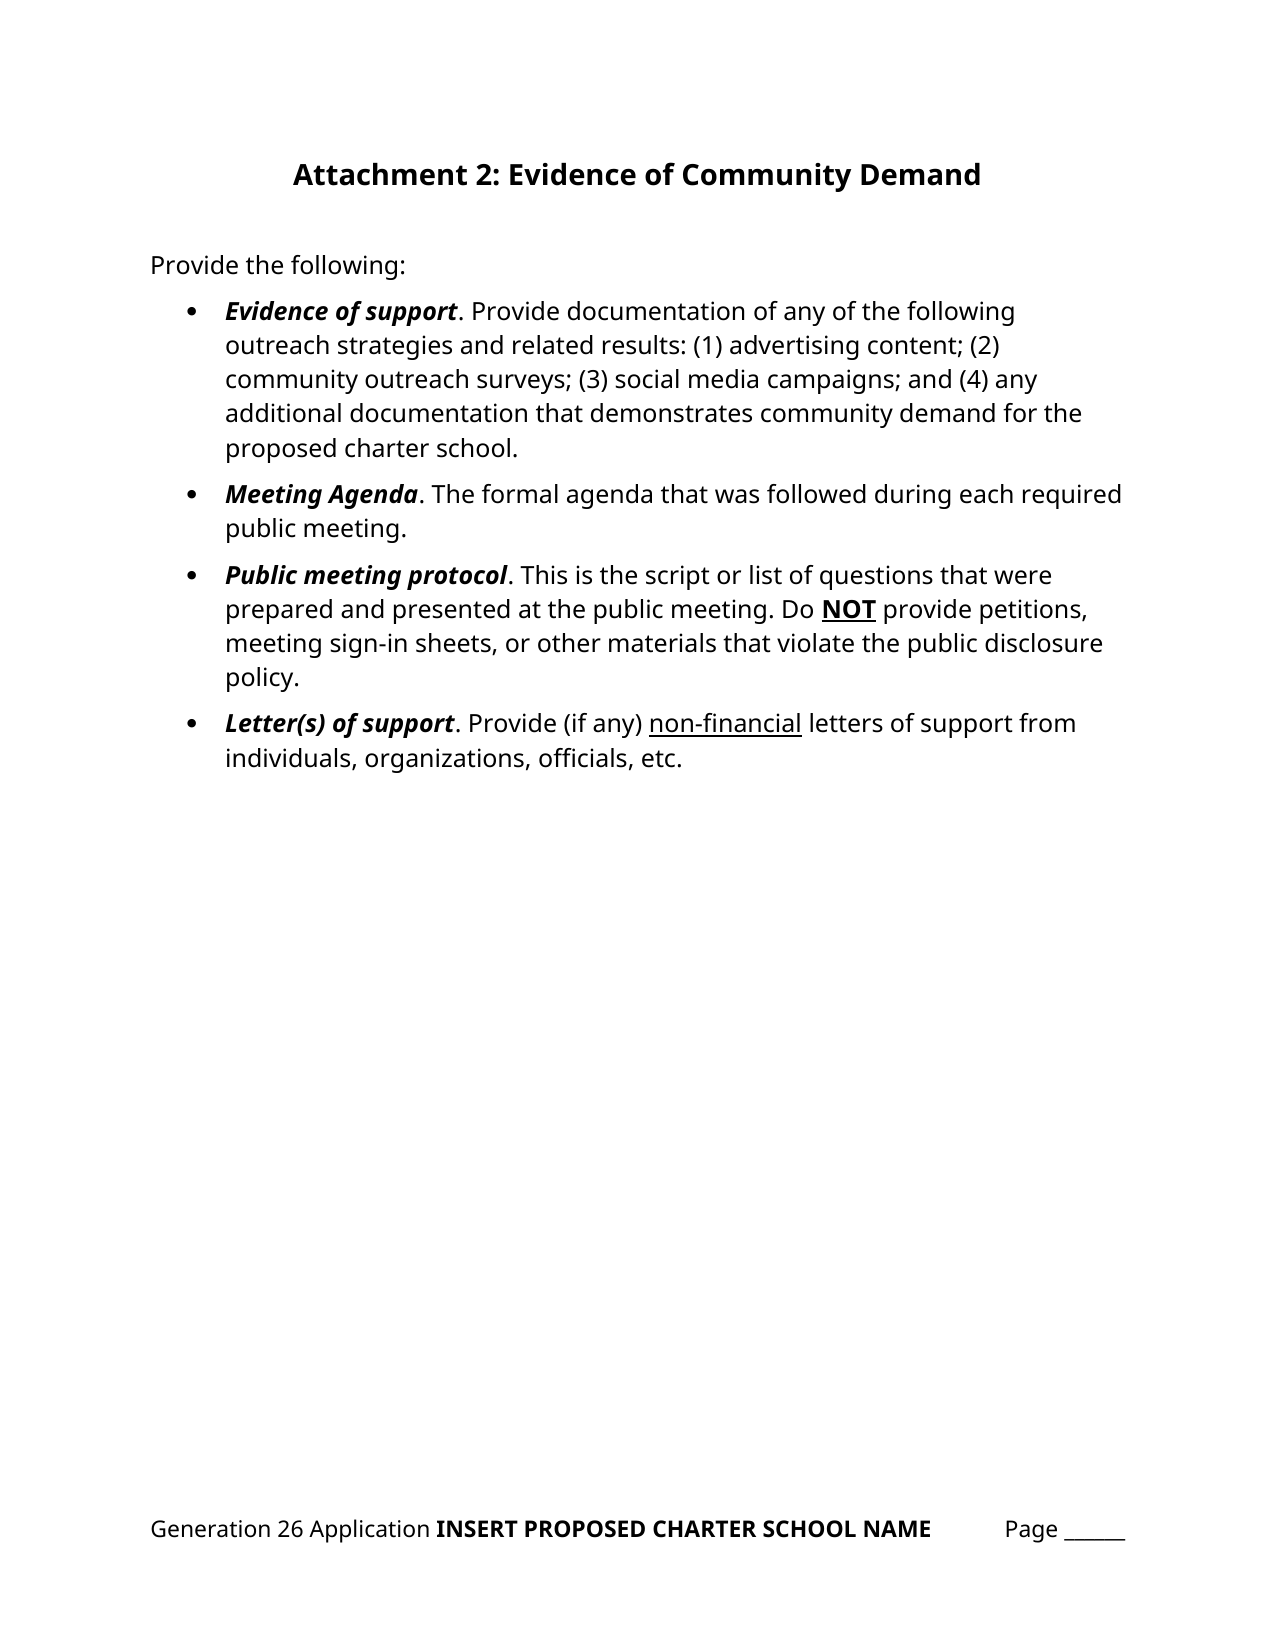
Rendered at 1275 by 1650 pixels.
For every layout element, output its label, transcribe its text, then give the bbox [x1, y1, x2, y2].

subtitle Attachment 2: Evidence of Community Demand [150, 154, 1125, 194]
list Evidence of support. Provide documentation of any of the following outreach strategies and related results: (1) advertising content; (2) community outreach surveys; (3) social media campaigns; and (4) any additional documentation that demonstrates community demand for the proposed charter school. [187, 294, 1125, 464]
list Meeting Agenda. The formal agenda that was followed during each required public meeting. [187, 477, 1125, 545]
list Public meeting protocol. This is the script or list of questions that were prepared and presented at the public meeting. Do NOT provide petitions, meeting sign-in sheets, or other materials that violate the public disclosure policy. [187, 557, 1125, 694]
list Letter(s) of support. Provide (if any) non-financial letters of support from individuals, organizations, officials, etc. [187, 706, 1125, 774]
text Provide the following: [150, 247, 1125, 281]
